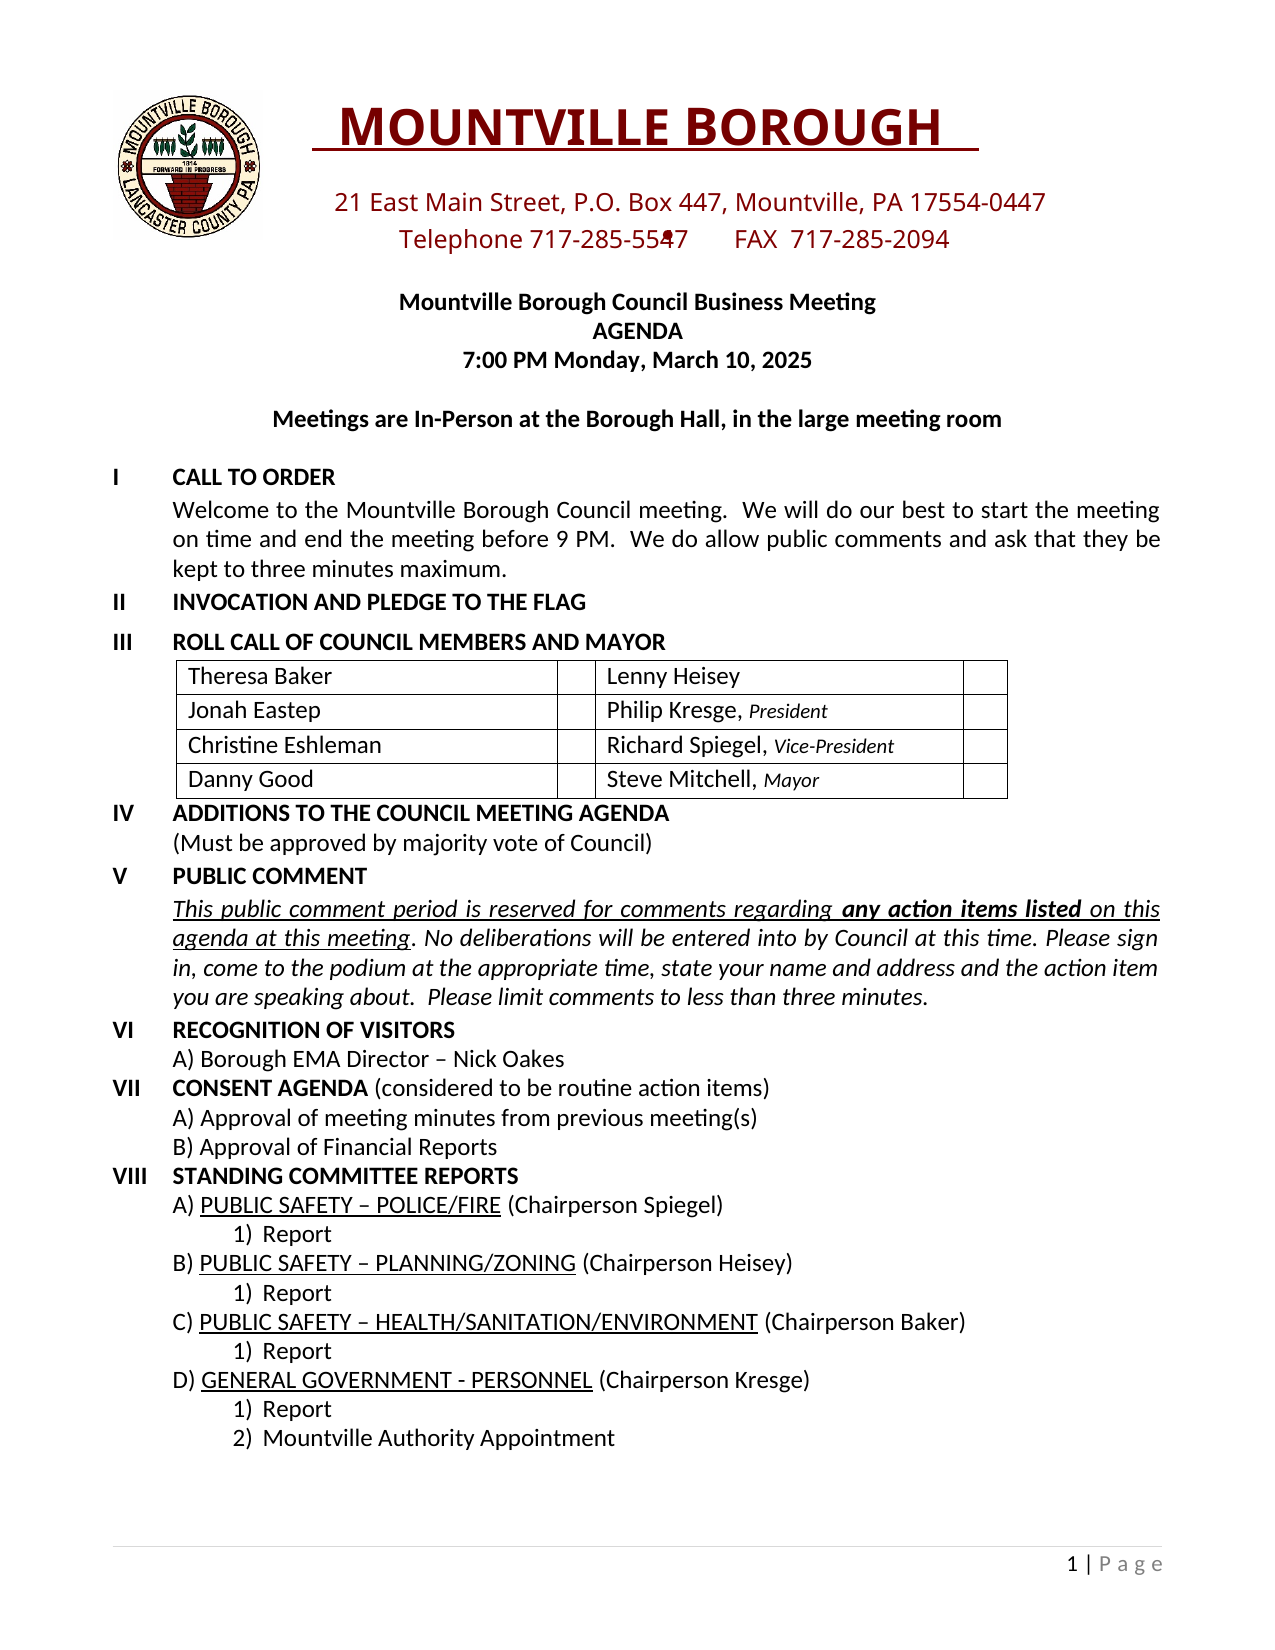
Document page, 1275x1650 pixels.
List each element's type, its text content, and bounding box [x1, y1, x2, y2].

table_cell [964, 764, 1007, 797]
table_cell Jonah Eastep [177, 695, 557, 729]
list ADDITIONS TO THE COUNCIL MEETING AGENDA [112, 798, 1162, 828]
table_cell [558, 764, 595, 797]
text This public comment period is reserved for comments regarding any action items listed on this agenda at this meeting. No deliberations will be entered into by Council at this time. Please sign in, come to the podium at the appropriate time, state your name and address and the action item you are speaking about. Please limit comments to less than three minutes. [172, 894, 1162, 1011]
list Report [232, 1219, 1162, 1248]
list CALL TO ORDER [112, 462, 1162, 491]
list Report [232, 1394, 1162, 1423]
list ROLL CALL OF COUNCIL MEMBERS AND MAYOR [112, 627, 1162, 656]
list Approval of meeting minutes from previous meeting(s) [172, 1103, 1162, 1132]
list Approval of Financial Reports [172, 1132, 1162, 1161]
table_cell Richard Spiegel, Vice-President [596, 730, 963, 763]
table_header [964, 661, 1007, 694]
table_cell Philip Kresge, President [596, 695, 963, 729]
list Report [232, 1278, 1162, 1307]
text (Must be approved by majority vote of Council) [172, 828, 1162, 857]
table_cell [558, 730, 595, 763]
list CONSENT AGENDA (considered to be routine action items) [112, 1073, 1162, 1103]
table_cell [558, 695, 595, 729]
list INVOCATION AND PLEDGE TO THE FLAG [112, 587, 1162, 616]
table_cell Christine Eshleman [177, 730, 557, 763]
list PUBLIC COMMENT [112, 861, 1162, 890]
list Report [232, 1336, 1162, 1365]
list STANDING COMMITTEE REPORTS [112, 1161, 1162, 1190]
text Mountville Borough Council Business Meeting [112, 287, 1162, 316]
list Mountville Authority Appointment [232, 1423, 1162, 1453]
text MOUNTVILLE BOROUGH [337, 90, 1162, 161]
list PUBLIC SAFETY – POLICE/FIRE (Chairperson Spiegel) [172, 1190, 1162, 1219]
text AGENDA [112, 316, 1162, 345]
table_header [558, 661, 595, 694]
table_cell [964, 730, 1007, 763]
text 21 East Main Street, P.O. Box 447, Mountville, PA 17554-0447 [264, 185, 1162, 219]
text Meetings are In-Person at the Borough Hall, in the large meeting room [112, 404, 1162, 433]
list PUBLIC SAFETY – PLANNING/ZONING (Chairperson Heisey) [172, 1248, 1162, 1278]
list Borough EMA Director – Nick Oakes [172, 1044, 1162, 1073]
picture [112, 90, 264, 240]
text Welcome to the Mountville Borough Council meeting. We will do our best to start the meeting on time and end the meeting before 9 PM. We do allow public comments and ask that they be kept to three minutes maximum. [172, 495, 1162, 583]
table_cell Steve Mitchell, Mayor [596, 764, 963, 797]
list PUBLIC SAFETY – HEALTH/SANITATION/ENVIRONMENT (Chairperson Baker) [172, 1307, 1162, 1336]
list RECOGNITION OF VISITORS [112, 1015, 1162, 1044]
text 7:00 PM Monday, March 10, 2025 [112, 345, 1162, 374]
table_cell [964, 695, 1007, 729]
table_cell Danny Good [177, 764, 557, 797]
table_header Theresa Baker [177, 661, 557, 694]
text Telephone 717-285-5547 FAX 717-285-2094 [112, 222, 1162, 256]
table_header Lenny Heisey [596, 661, 963, 694]
list GENERAL GOVERNMENT - PERSONNEL (Chairperson Kresge) [172, 1365, 1162, 1394]
